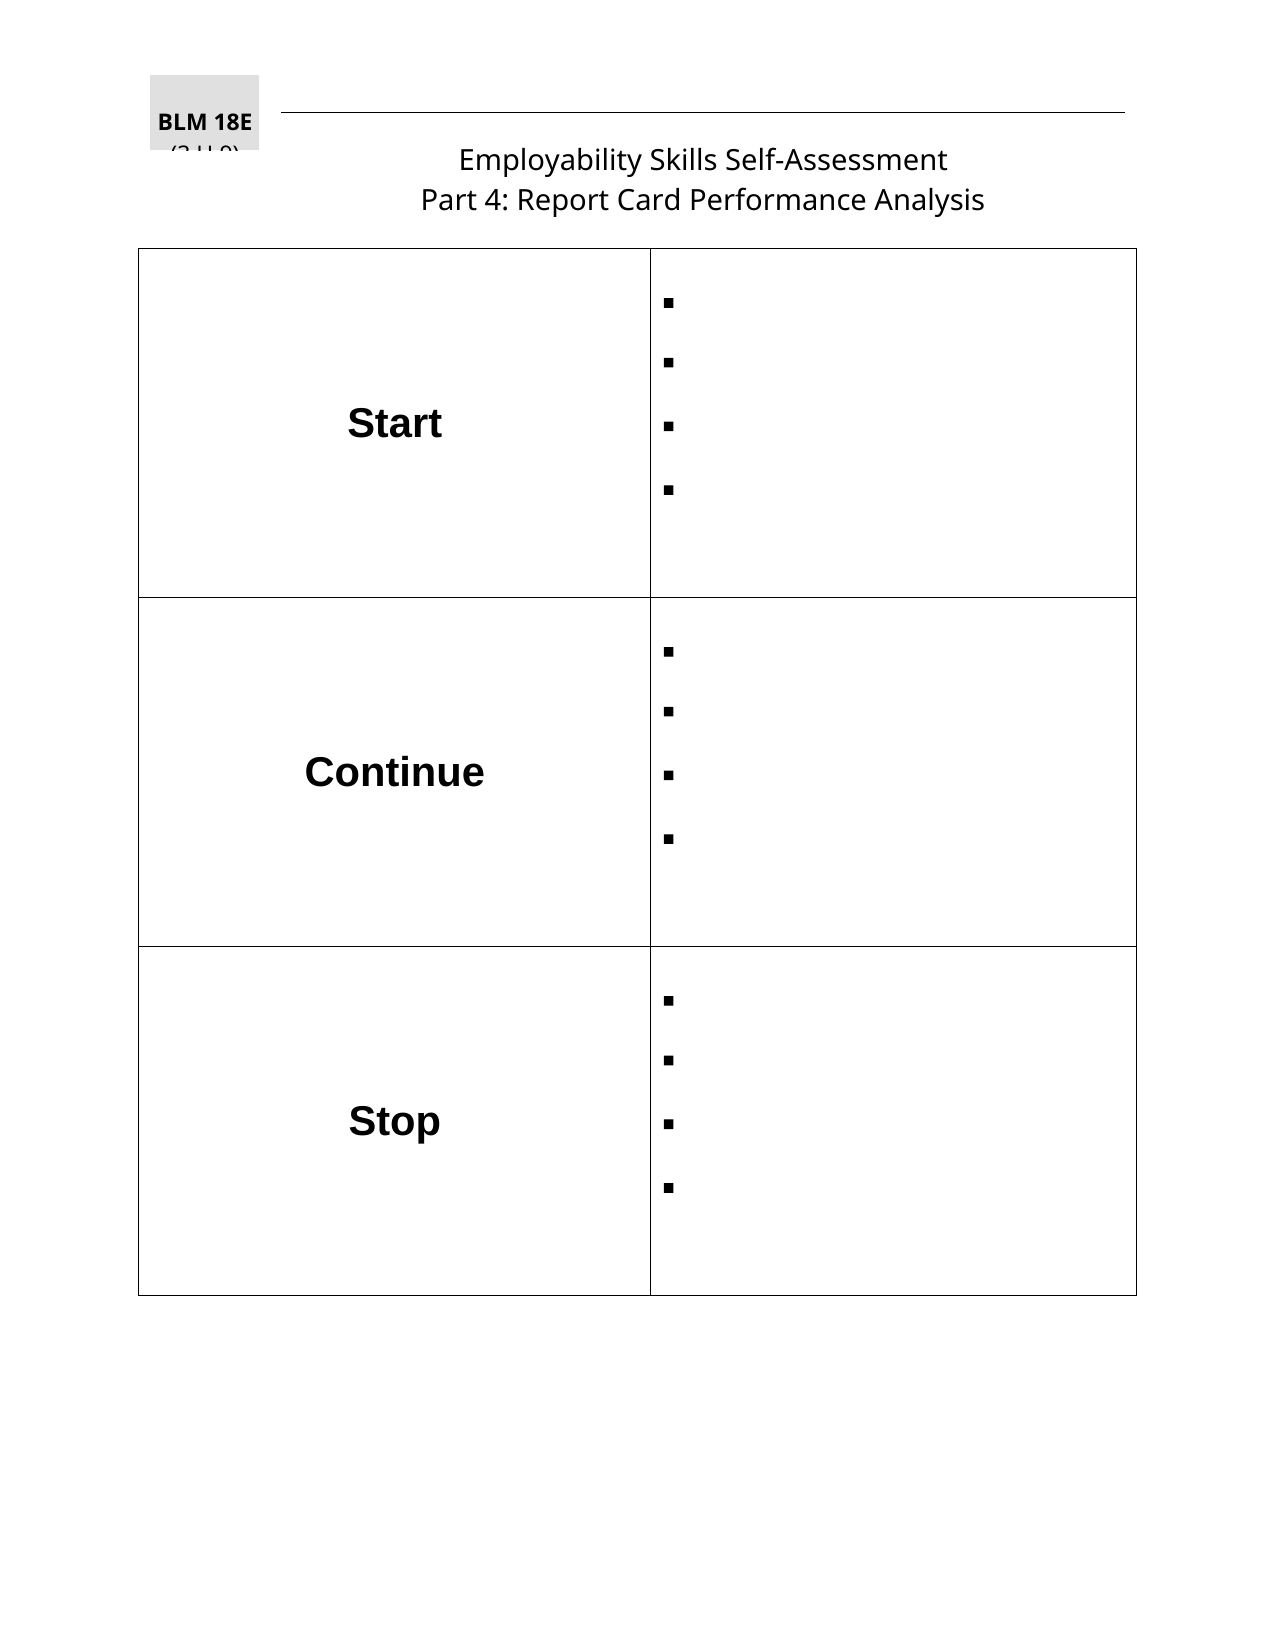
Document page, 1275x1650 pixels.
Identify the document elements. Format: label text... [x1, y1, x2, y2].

table_header [651, 249, 1136, 597]
table_cell [651, 598, 1136, 946]
table_cell Stop [139, 947, 650, 1295]
table_cell [651, 947, 1136, 1295]
table_cell Continue [139, 598, 650, 946]
table_header Start [139, 249, 650, 597]
